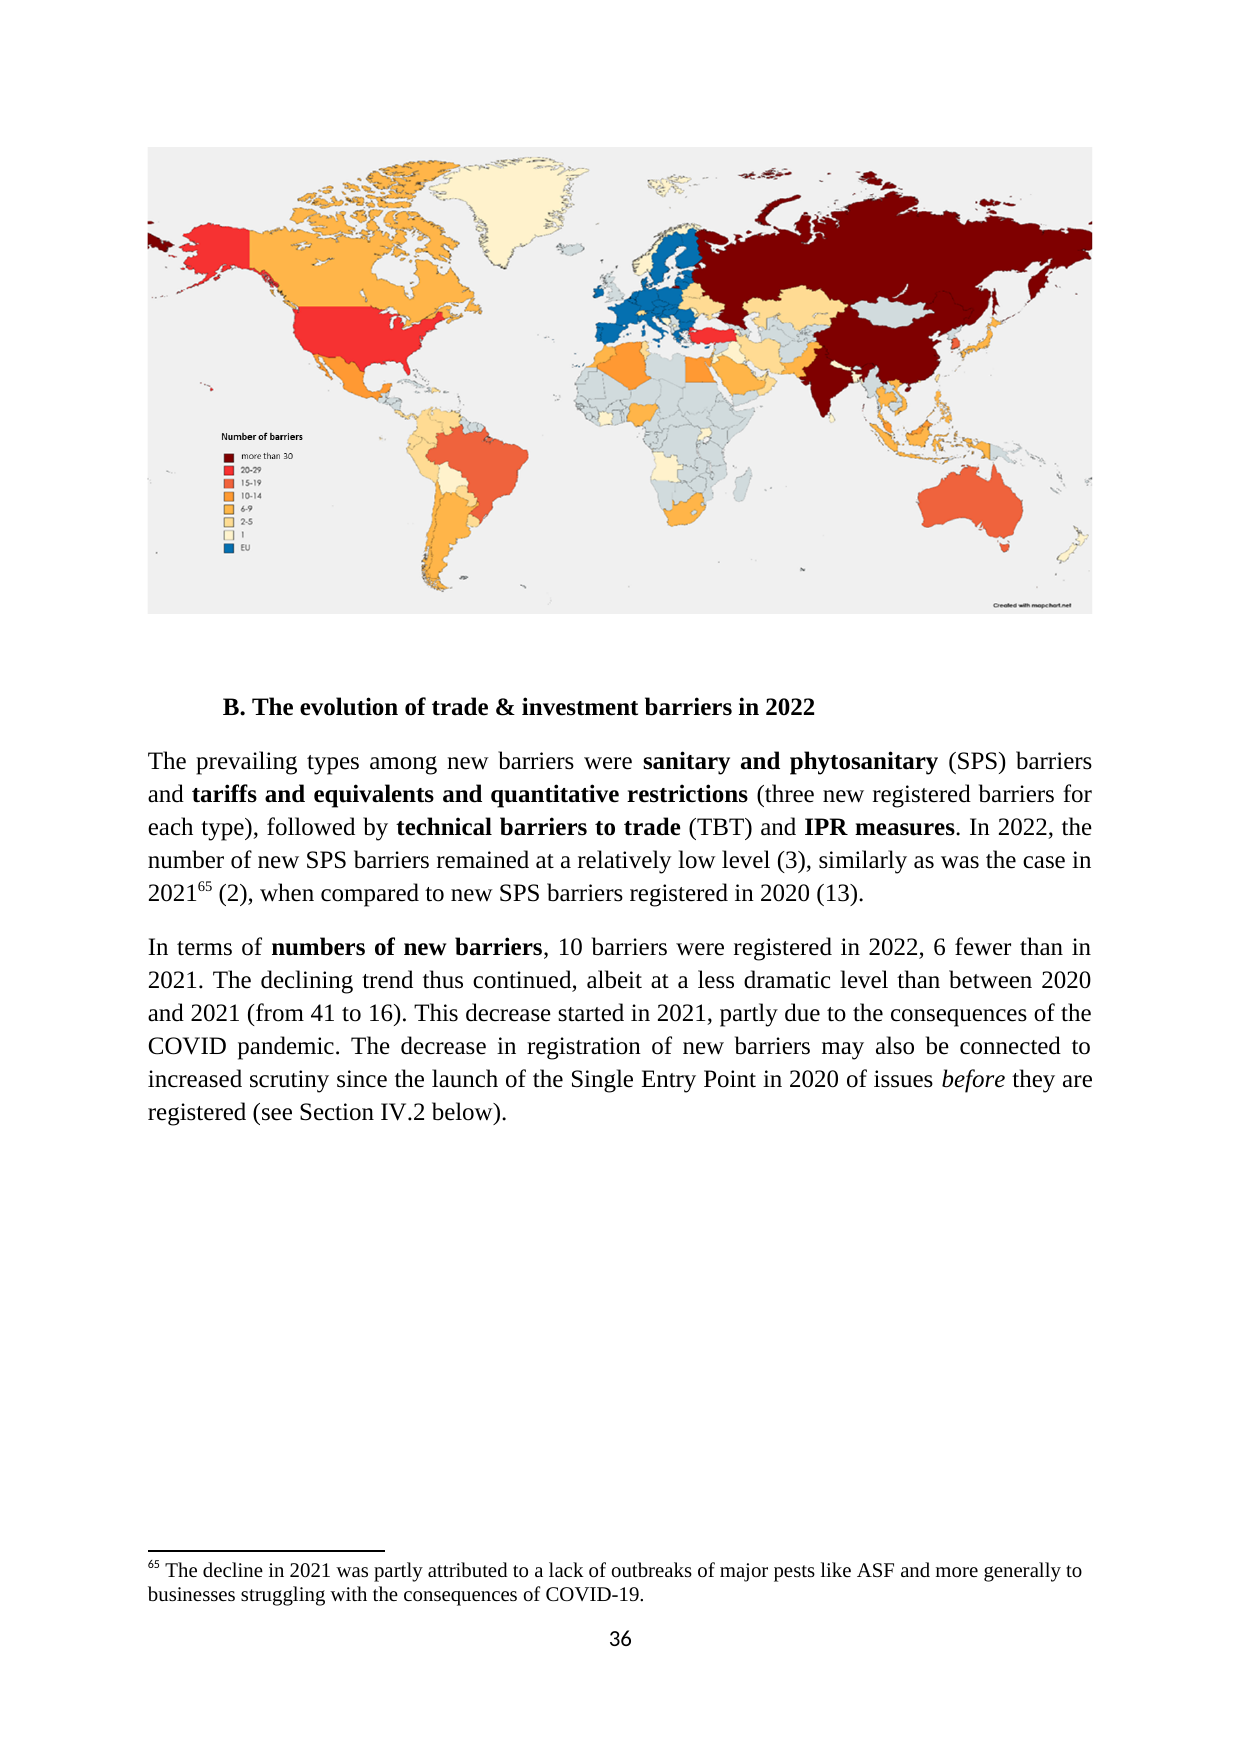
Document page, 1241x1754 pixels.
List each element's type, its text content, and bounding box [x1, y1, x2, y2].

text The prevailing types among new barriers were sanitary and phytosanitary (SPS) barriers and tariffs and equivalents and quantitative restrictions (three new registered barriers for each type), followed by technical barriers to trade (TBT) and IPR measures. In 2022, the number of new SPS barriers remained at a relatively low level (3), similarly as was the case in 2021 (2), when compared to new SPS barriers registered in 2020 (13). [148, 746, 1093, 907]
text B. The evolution of trade & investment barriers in 2022 [148, 692, 1093, 721]
picture [147, 147, 1093, 614]
text In terms of numbers of new barriers, 10 barriers were registered in 2022, 6 fewer than in 2021. The declining trend thus continued, albeit at a less dramatic level than between 2020 and 2021 (from 41 to 16). This decrease started in 2021, partly due to the consequences of the COVID pandemic. The decrease in registration of new barriers may also be connected to increased scrutiny since the launch of the Single Entry Point in 2020 of issues before they are registered (see Section IV.2 below). [148, 932, 1093, 1126]
